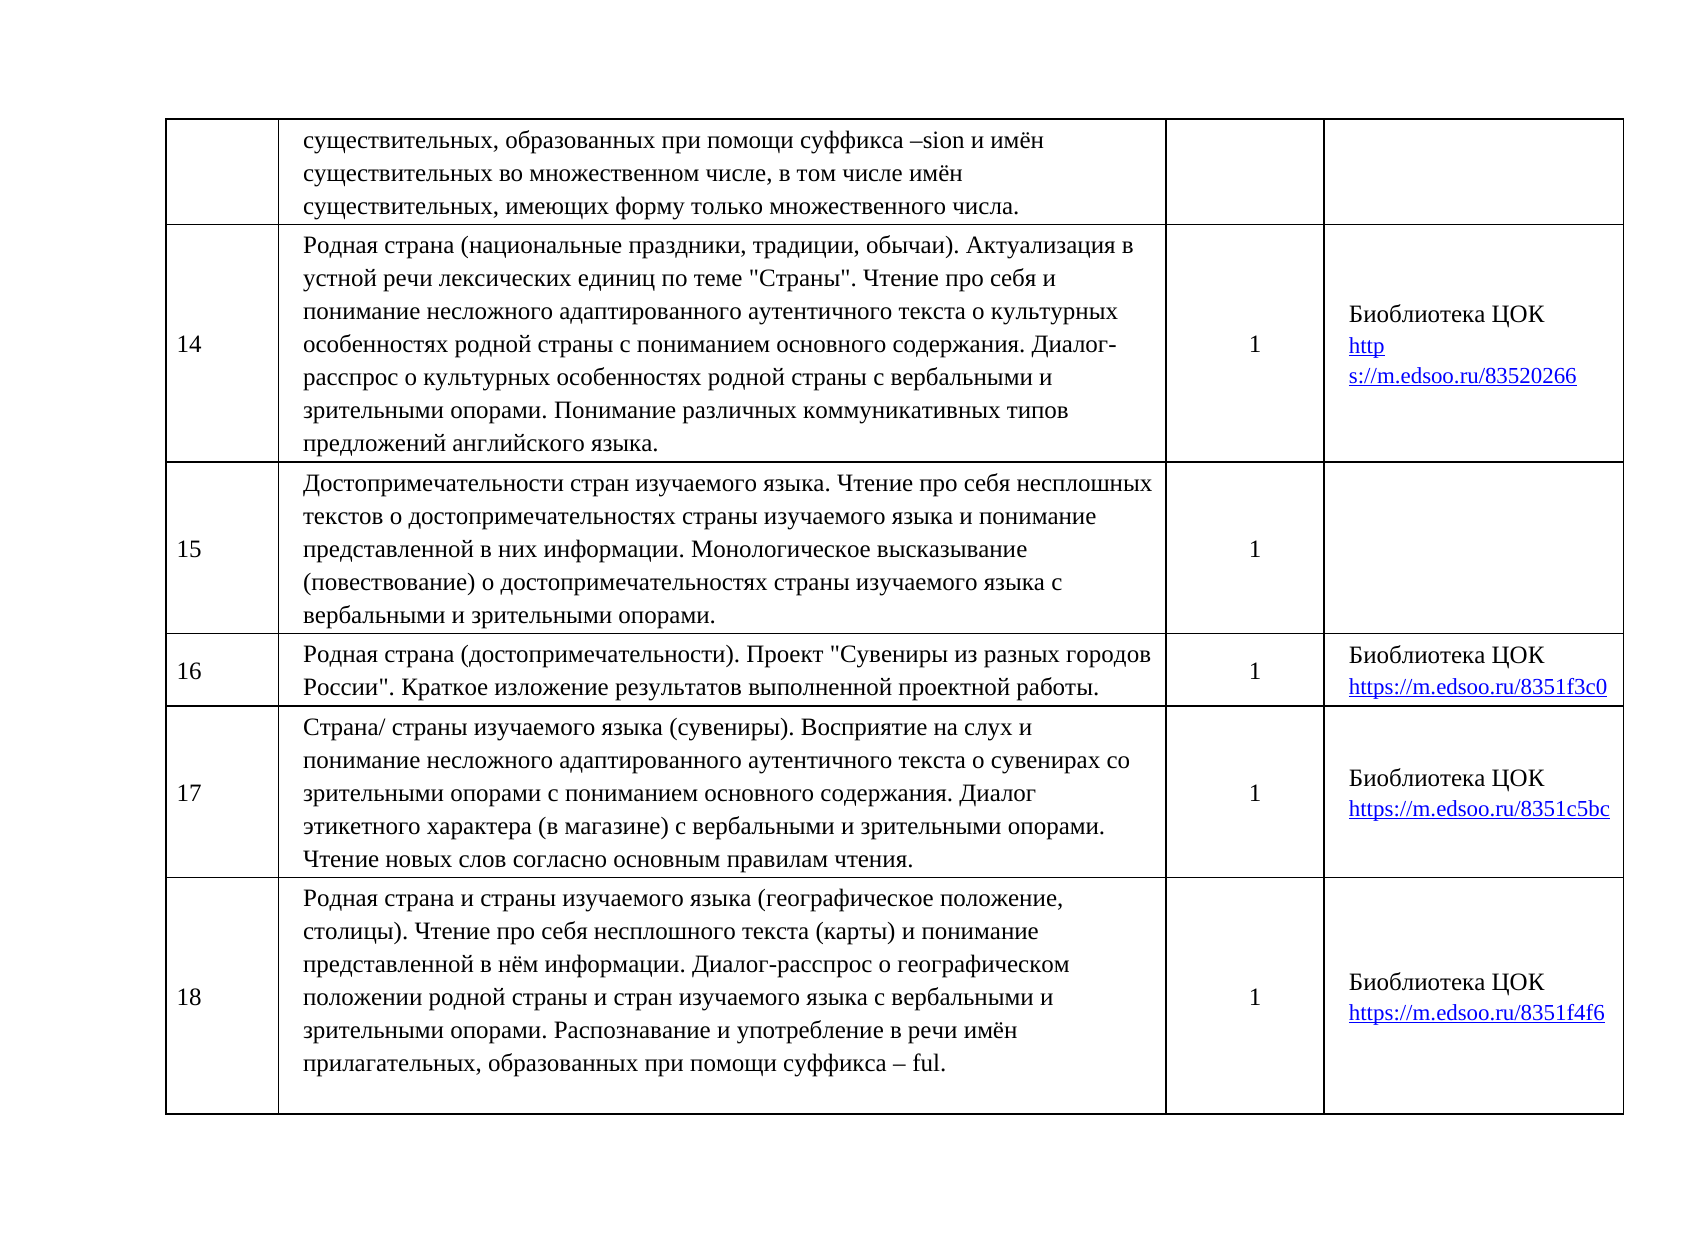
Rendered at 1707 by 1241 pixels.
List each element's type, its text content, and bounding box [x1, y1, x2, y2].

table_cell Родная страна (достопримечательности). Проект "Сувениры из разных городов России". Краткое изложение результатов выполненной проектной работы. [279, 634, 1165, 705]
table_cell 1 [1167, 463, 1323, 632]
table_cell Достопримечательности стран изучаемого языка. Чтение про себя несплошных текстов о достопримечательностях страны изучаемого языка и понимание представленной в них информации. Монологическое высказывание (повествование) о достопримечательностях страны изучаемого языка с вербальными и зрительными опорами. [279, 463, 1165, 632]
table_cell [279, 120, 1165, 223]
table_cell Биоблиотека ЦОК https://m.edsoo.ru/8351c5bc [1325, 707, 1623, 876]
table_cell Родная страна и страны изучаемого языка (географическое положение, столицы). Чтение про себя несплошного текста (карты) и понимание представленной в нём информации. Диалог-расспрос о географическом положении родной страны и стран изучаемого языка с вербальными и зрительными опорами. Распознавание и употребление в речи имён прилагательных, образованных при помощи суффикса – ful. [279, 878, 1165, 1113]
table_cell Биоблиотека ЦОК https://m.edsoo.ru/8351f3c0 [1325, 634, 1623, 705]
table_cell 14 [167, 225, 278, 461]
table_cell Биоблиотека ЦОК https://m.edsoo.ru/8351f4f6 [1325, 878, 1623, 1113]
table_cell [1325, 463, 1623, 632]
table_cell 1 [1167, 707, 1323, 876]
table_cell 1 [1167, 120, 1323, 223]
table_cell Страна/ страны изучаемого языка (сувениры). Восприятие на слух и понимание несложного адаптированного аутентичного текста о сувенирах со зрительными опорами с пониманием основного содержания. Диалог этикетного характера (в магазине) с вербальными и зрительными опорами. Чтение новых слов согласно основным правилам чтения. [279, 707, 1165, 876]
table_cell 1 [1167, 225, 1323, 461]
table_cell 1 [1167, 878, 1323, 1113]
table_cell 13 [167, 120, 278, 223]
table_cell Биоблиотека ЦОК https://m.edsoo.ru/83520266 [1325, 225, 1623, 461]
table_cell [1325, 120, 1623, 223]
table_cell 16 [167, 634, 278, 705]
table_cell 18 [167, 878, 278, 1113]
table_cell Родная страна (национальные праздники, традиции, обычаи). Актуализация в устной речи лексических единиц по теме "Страны". Чтение про себя и понимание несложного адаптированного аутентичного текста о культурных особенностях родной страны с пониманием основного содержания. Диалог-расспрос о культурных особенностях родной страны с вербальными и зрительными опорами. Понимание различных коммуникативных типов предложений английского языка. [279, 225, 1165, 461]
table_cell 15 [167, 463, 278, 632]
table_cell 17 [167, 707, 278, 876]
table_cell 1 [1167, 634, 1323, 705]
